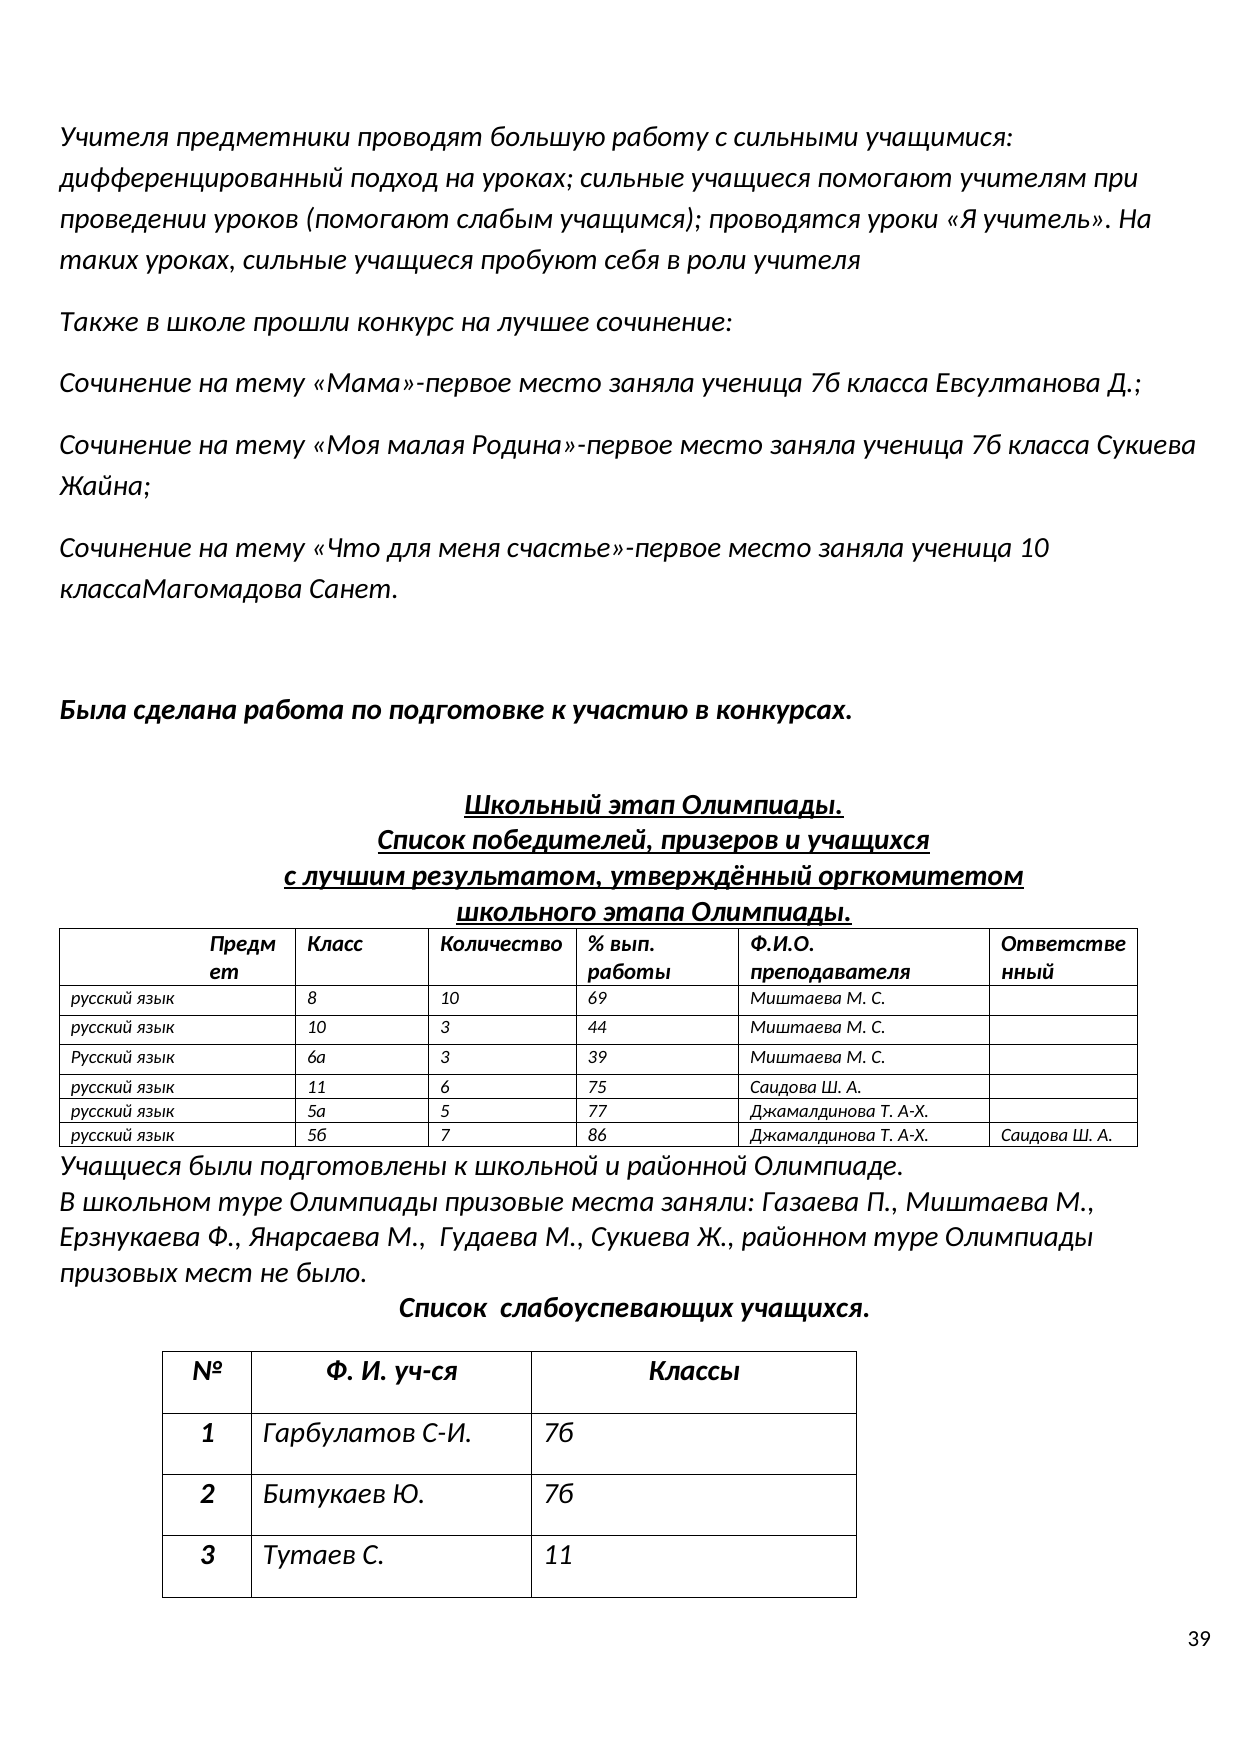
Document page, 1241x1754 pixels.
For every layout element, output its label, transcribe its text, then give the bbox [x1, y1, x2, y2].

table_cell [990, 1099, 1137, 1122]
text Сочинение на тему «Что для меня счастье»-первое место заняла ученица 10 классаМагомадова Санет. [59, 529, 1211, 606]
text Список слабоуспевающих учащихся. [59, 1289, 1211, 1325]
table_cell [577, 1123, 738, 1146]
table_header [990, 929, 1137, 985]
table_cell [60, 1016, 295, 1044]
text Была сделана работа по подготовке к участию в конкурсах. [59, 691, 1211, 727]
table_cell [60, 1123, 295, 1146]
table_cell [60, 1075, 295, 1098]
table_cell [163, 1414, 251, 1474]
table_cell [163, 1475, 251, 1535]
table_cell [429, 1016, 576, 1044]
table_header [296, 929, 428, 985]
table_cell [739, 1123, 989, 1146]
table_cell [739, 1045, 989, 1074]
text Школьный этап Олимпиады. [97, 786, 1211, 821]
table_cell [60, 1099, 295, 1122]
text школьного этапа Олимпиады. [97, 893, 1211, 928]
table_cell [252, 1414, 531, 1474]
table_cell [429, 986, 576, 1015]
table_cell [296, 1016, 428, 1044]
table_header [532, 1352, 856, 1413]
text В школьном туре Олимпиады призовые места заняли: Газаева П., Миштаева М., Ерзнукаева Ф., Янарсаева М., Гудаева М., Сукиева Ж., районном туре Олимпиады призовых мест не было. [59, 1183, 1211, 1289]
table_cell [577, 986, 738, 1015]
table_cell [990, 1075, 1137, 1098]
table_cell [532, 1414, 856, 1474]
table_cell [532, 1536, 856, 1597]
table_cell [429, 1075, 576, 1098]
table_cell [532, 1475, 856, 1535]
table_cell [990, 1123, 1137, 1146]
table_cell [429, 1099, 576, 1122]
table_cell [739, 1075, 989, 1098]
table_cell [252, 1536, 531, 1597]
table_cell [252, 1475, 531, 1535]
text Список победителей, призеров и учащихся [97, 821, 1211, 857]
text Учащиеся были подготовлены к школьной и районной Олимпиаде. [59, 1147, 1211, 1183]
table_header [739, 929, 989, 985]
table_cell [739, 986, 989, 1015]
text Сочинение на тему «Мама»-первое место заняла ученица 7б класса Евсултанова Д.; [59, 364, 1211, 400]
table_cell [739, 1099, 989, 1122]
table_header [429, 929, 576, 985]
text с лучшим результатом, утверждённый оргкомитетом [97, 857, 1211, 893]
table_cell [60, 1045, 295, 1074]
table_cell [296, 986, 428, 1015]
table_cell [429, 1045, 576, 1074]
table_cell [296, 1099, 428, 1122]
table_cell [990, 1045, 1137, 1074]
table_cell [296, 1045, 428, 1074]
text Также в школе прошли конкурс на лучшее сочинение: [59, 303, 1211, 338]
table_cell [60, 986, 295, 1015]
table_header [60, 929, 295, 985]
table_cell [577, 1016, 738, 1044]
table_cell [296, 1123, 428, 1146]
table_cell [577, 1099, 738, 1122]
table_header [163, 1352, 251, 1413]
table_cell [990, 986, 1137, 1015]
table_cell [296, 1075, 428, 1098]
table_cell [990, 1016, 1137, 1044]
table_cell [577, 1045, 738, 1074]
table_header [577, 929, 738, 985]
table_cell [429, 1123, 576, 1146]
text Сочинение на тему «Моя малая Родина»-первое место заняла ученица 7б класса Сукиева Жайна; [59, 426, 1211, 503]
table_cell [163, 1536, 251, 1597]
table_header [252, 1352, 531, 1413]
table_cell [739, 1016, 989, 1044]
text Учителя предметники проводят большую работу с сильными учащимися: дифференцированный подход на уроках; сильные учащиеся помогают учителям при проведении уроков (помогают слабым учащимся); проводятся уроки «Я учитель». На таких уроках, сильные учащиеся пробуют себя в роли учителя [59, 118, 1211, 277]
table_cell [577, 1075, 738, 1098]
